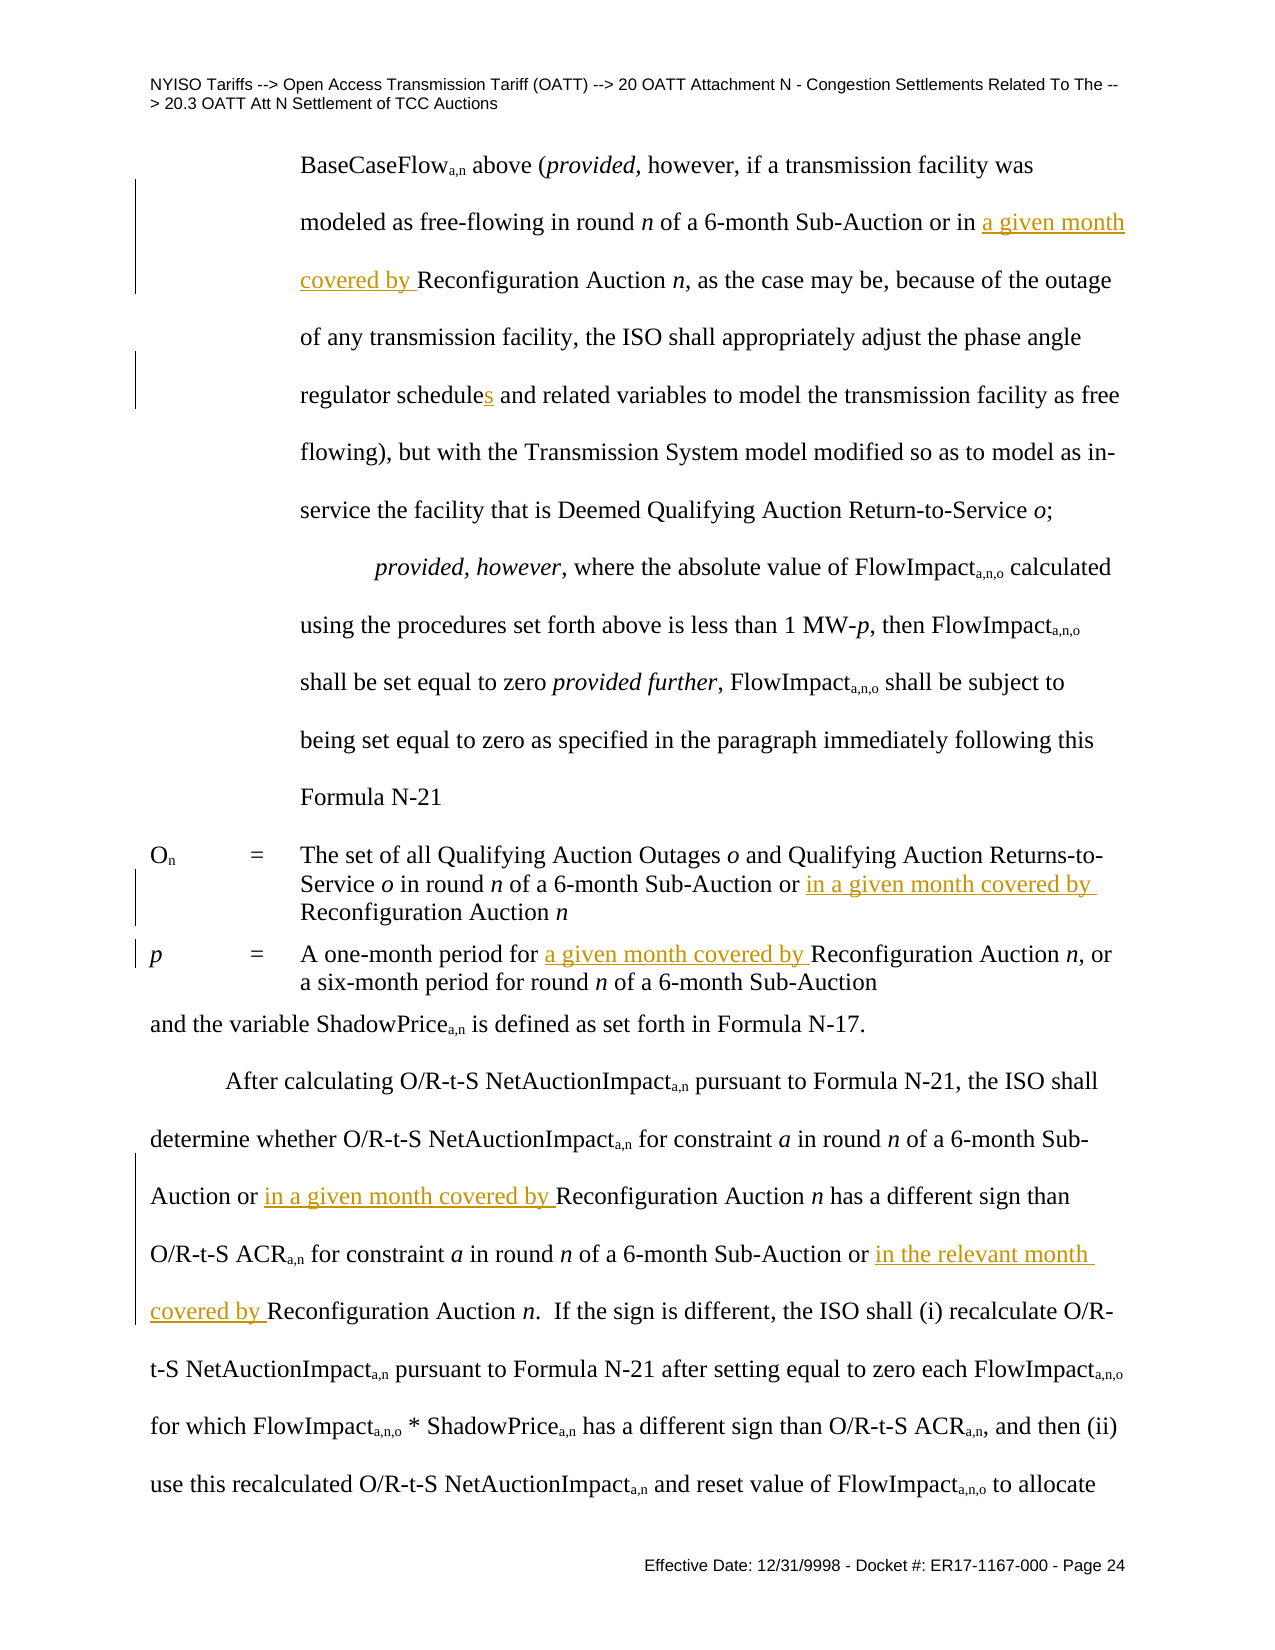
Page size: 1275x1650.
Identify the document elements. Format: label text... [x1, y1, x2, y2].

text On = The set of all Qualifying Auction Outages o and Qualifying Auction Returns-to-Service o in round n of a 6-month Sub-Auction or Reconfiguration Auction n [150, 840, 1125, 926]
text and the variable ShadowPricea,n is defined as set forth in Formula N-17. [150, 1009, 1125, 1037]
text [225, 150, 1125, 811]
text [150, 1066, 1125, 1497]
text p = A one-month period for Reconfiguration Auction n, or a six-month period for round n of a 6-month Sub-Auction [150, 939, 1125, 996]
